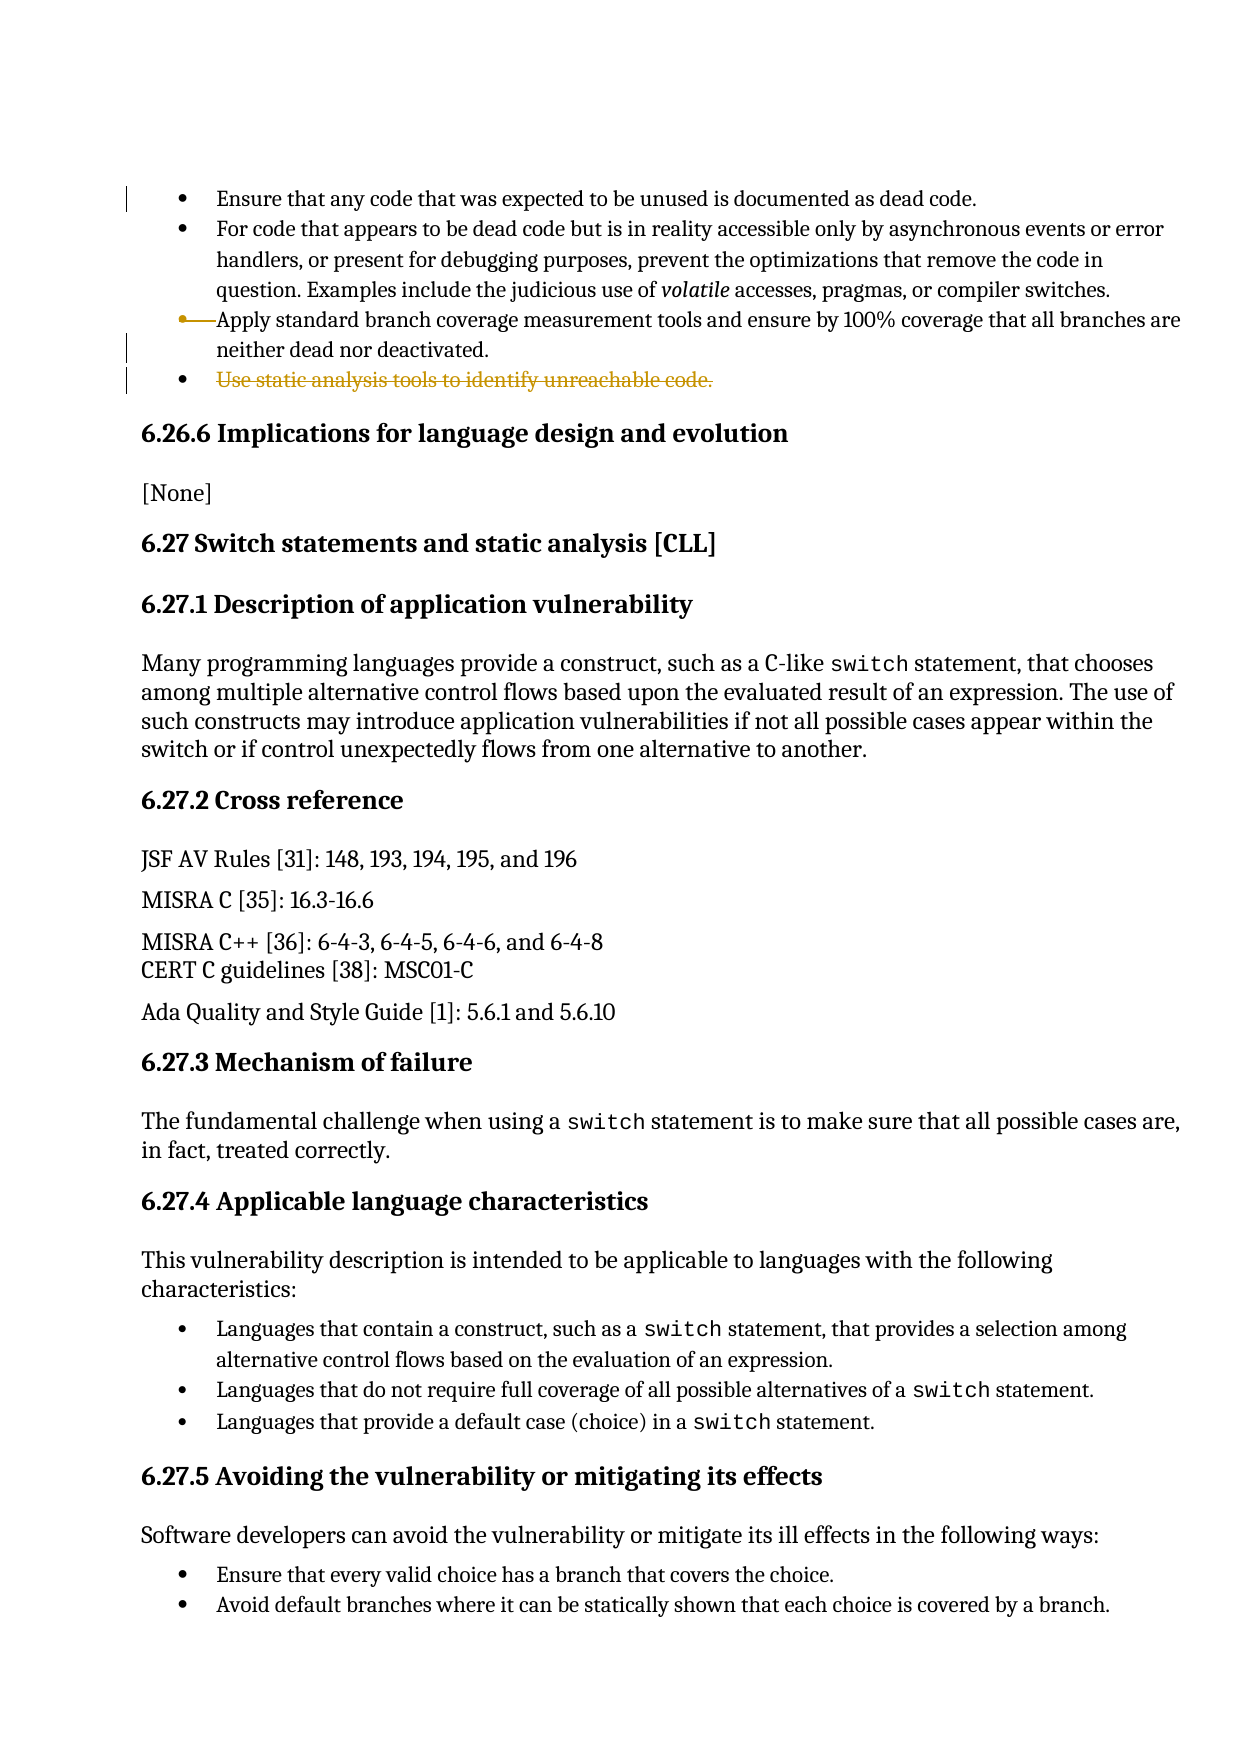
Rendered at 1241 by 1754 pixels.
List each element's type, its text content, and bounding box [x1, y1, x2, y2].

text MISRA C++ [36]: 6-4-3, 6-4-5, 6-4-6, and 6-4-8 CERT C guidelines [38]: MSC01-C [141, 928, 1182, 985]
list For code that appears to be dead code but is in reality accessible only by asynchronous events or error handlers, or present for debugging purposes, prevent the optimizations that remove the code in question. Examples include the judicious use of volatile accesses, pragmas, or compiler switches. [178, 216, 1182, 303]
text The fundamental challenge when using a switch statement is to make sure that all possible cases are, in fact, treated correctly. [141, 1107, 1182, 1165]
subtitle 6.27.4 Applicable language characteristics [141, 1186, 1182, 1217]
text [None] [141, 478, 1182, 507]
list Ensure that any code that was expected to be unused is documented as dead code. [178, 186, 1182, 212]
subtitle 6.27.3 Mechanism of failure [141, 1047, 1182, 1078]
text Software developers can avoid the vulnerability or mitigate its ill effects in the following ways: [141, 1521, 1182, 1549]
list Languages that provide a default case (choice) in a switch statement. [178, 1408, 1182, 1436]
subtitle 6.26.6 Implications for language design and evolution [141, 418, 1182, 449]
list Avoid default branches where it can be statically shown that each choice is covered by a branch. [178, 1592, 1182, 1618]
text This vulnerability description is intended to be applicable to languages with the following characteristics: [141, 1246, 1182, 1303]
list Languages that do not require full coverage of all possible alternatives of a switch statement. [178, 1377, 1182, 1404]
subtitle 6.27.5 Avoiding the vulnerability or mitigating its effects [141, 1461, 1182, 1492]
subtitle 6.27.1 Description of application vulnerability [141, 589, 1182, 620]
text MISRA C [35]: 16.3-16.6 [141, 886, 1182, 915]
subtitle 6.27.2 Cross reference [141, 785, 1182, 816]
text JSF AV Rules [31]: 148, 193, 194, 195, and 196 [141, 845, 1182, 874]
text Many programming languages provide a construct, such as a C-like switch statement, that chooses among multiple alternative control flows based upon the evaluated result of an expression. The use of such constructs may introduce application vulnerabilities if not all possible cases appear within the switch or if control unexpectedly flows from one alternative to another. [141, 649, 1182, 764]
list Languages that contain a construct, such as a switch statement, that provides a selection among alternative control flows based on the evaluation of an expression. [178, 1316, 1182, 1373]
list Ensure that every valid choice has a branch that covers the choice. [178, 1562, 1182, 1588]
list Apply standard branch coverage measurement tools and ensure by 100% coverage that all branches are neither dead nor deactivated. [178, 307, 1182, 363]
text Ada Quality and Style Guide [1]: 5.6.1 and 5.6.10 [141, 998, 1182, 1026]
subtitle 6.27 Switch statements and static analysis [CLL] [141, 528, 1182, 559]
